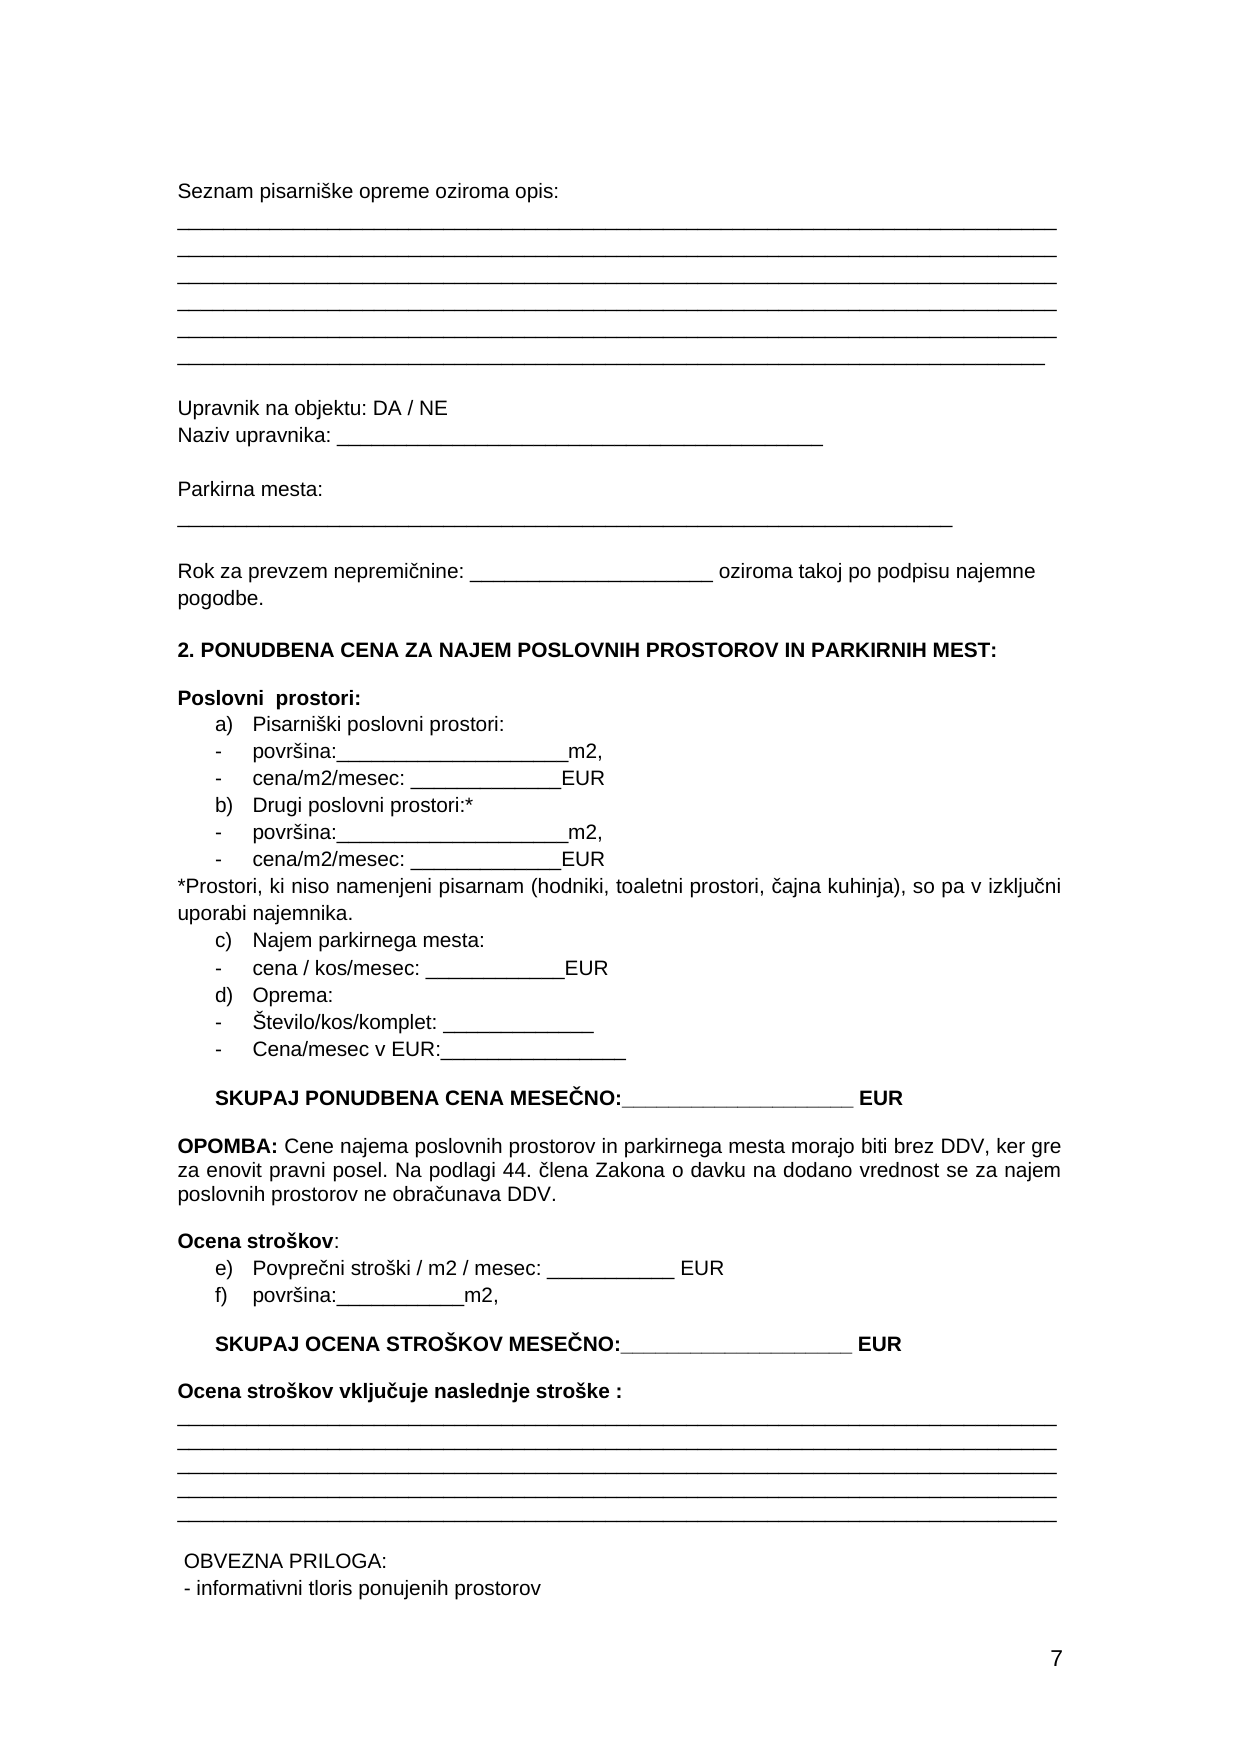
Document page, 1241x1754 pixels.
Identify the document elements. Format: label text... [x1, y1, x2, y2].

list Drugi poslovni prostori:* [215, 791, 1063, 818]
text 2. PONUDBENA CENA ZA NAJEM POSLOVNIH PROSTOROV IN PARKIRNIH MEST: [177, 638, 1063, 662]
text SKUPAJ OCENA STROŠKOV MESEČNO:____________________ EUR [215, 1331, 1063, 1355]
list cena/m2/mesec: _____________EUR [215, 764, 1063, 791]
text - informativni tloris ponujenih prostorov [183, 1574, 1063, 1601]
list površina:____________________m2, [215, 737, 1063, 764]
text Seznam pisarniške opreme oziroma opis: [177, 177, 1063, 204]
list Povprečni stroški / m2 / mesec: ___________ EUR [215, 1253, 1063, 1280]
list Najem parkirnega mesta: [215, 926, 1063, 953]
text _______________________________________________________________________________________________________________________________________________________________________________________________________________________________________________________________________________________________________________________________________________________________________________________________________________________________________________________________________ [177, 204, 1063, 367]
list površina:____________________m2, [215, 818, 1063, 845]
text *Prostori, ki niso namenjeni pisarnam (hodniki, toaletni prostori, čajna kuhinja), so pa v izključni uporabi najemnika. [177, 872, 1063, 926]
text Ocena stroškov: [177, 1229, 1063, 1253]
text OBVEZNA PRILOGA: [183, 1547, 1063, 1574]
list površina:___________m2, [215, 1280, 1063, 1307]
text Upravnik na objektu: DA / NE [177, 394, 1063, 421]
text SKUPAJ PONUDBENA CENA MESEČNO:____________________ EUR [215, 1086, 1063, 1109]
list Cena/mesec v EUR:________________ [215, 1034, 1063, 1062]
list Število/kos/komplet: _____________ [215, 1007, 1063, 1034]
text Ocena stroškov vključuje naslednje stroške : [177, 1379, 1063, 1403]
text ____________________________________________________________________________________________________________________________________________________________________________________________________________________________________________________________________________________________________________________________________________________________________________________________ [177, 1403, 1063, 1523]
list Oprema: [215, 980, 1063, 1007]
text Parkirna mesta: ___________________________________________________________________ [177, 475, 1063, 529]
text Naziv upravnika: __________________________________________ [177, 421, 1063, 448]
list cena/m2/mesec: _____________EUR [215, 845, 1063, 872]
text Poslovni prostori: [177, 686, 1063, 709]
list cena / kos/mesec: ____________EUR [215, 953, 1063, 980]
list Pisarniški poslovni prostori: [215, 709, 1063, 737]
text Rok za prevzem nepremičnine: _____________________ oziroma takoj po podpisu najemne pogodbe. [177, 556, 1063, 611]
text OPOMBA: Cene najema poslovnih prostorov in parkirnega mesta morajo biti brez DDV, ker gre za enovit pravni posel. Na podlagi 44. člena Zakona o davku na dodano vrednost se za najem poslovnih prostorov ne obračunava DDV. [177, 1133, 1063, 1205]
